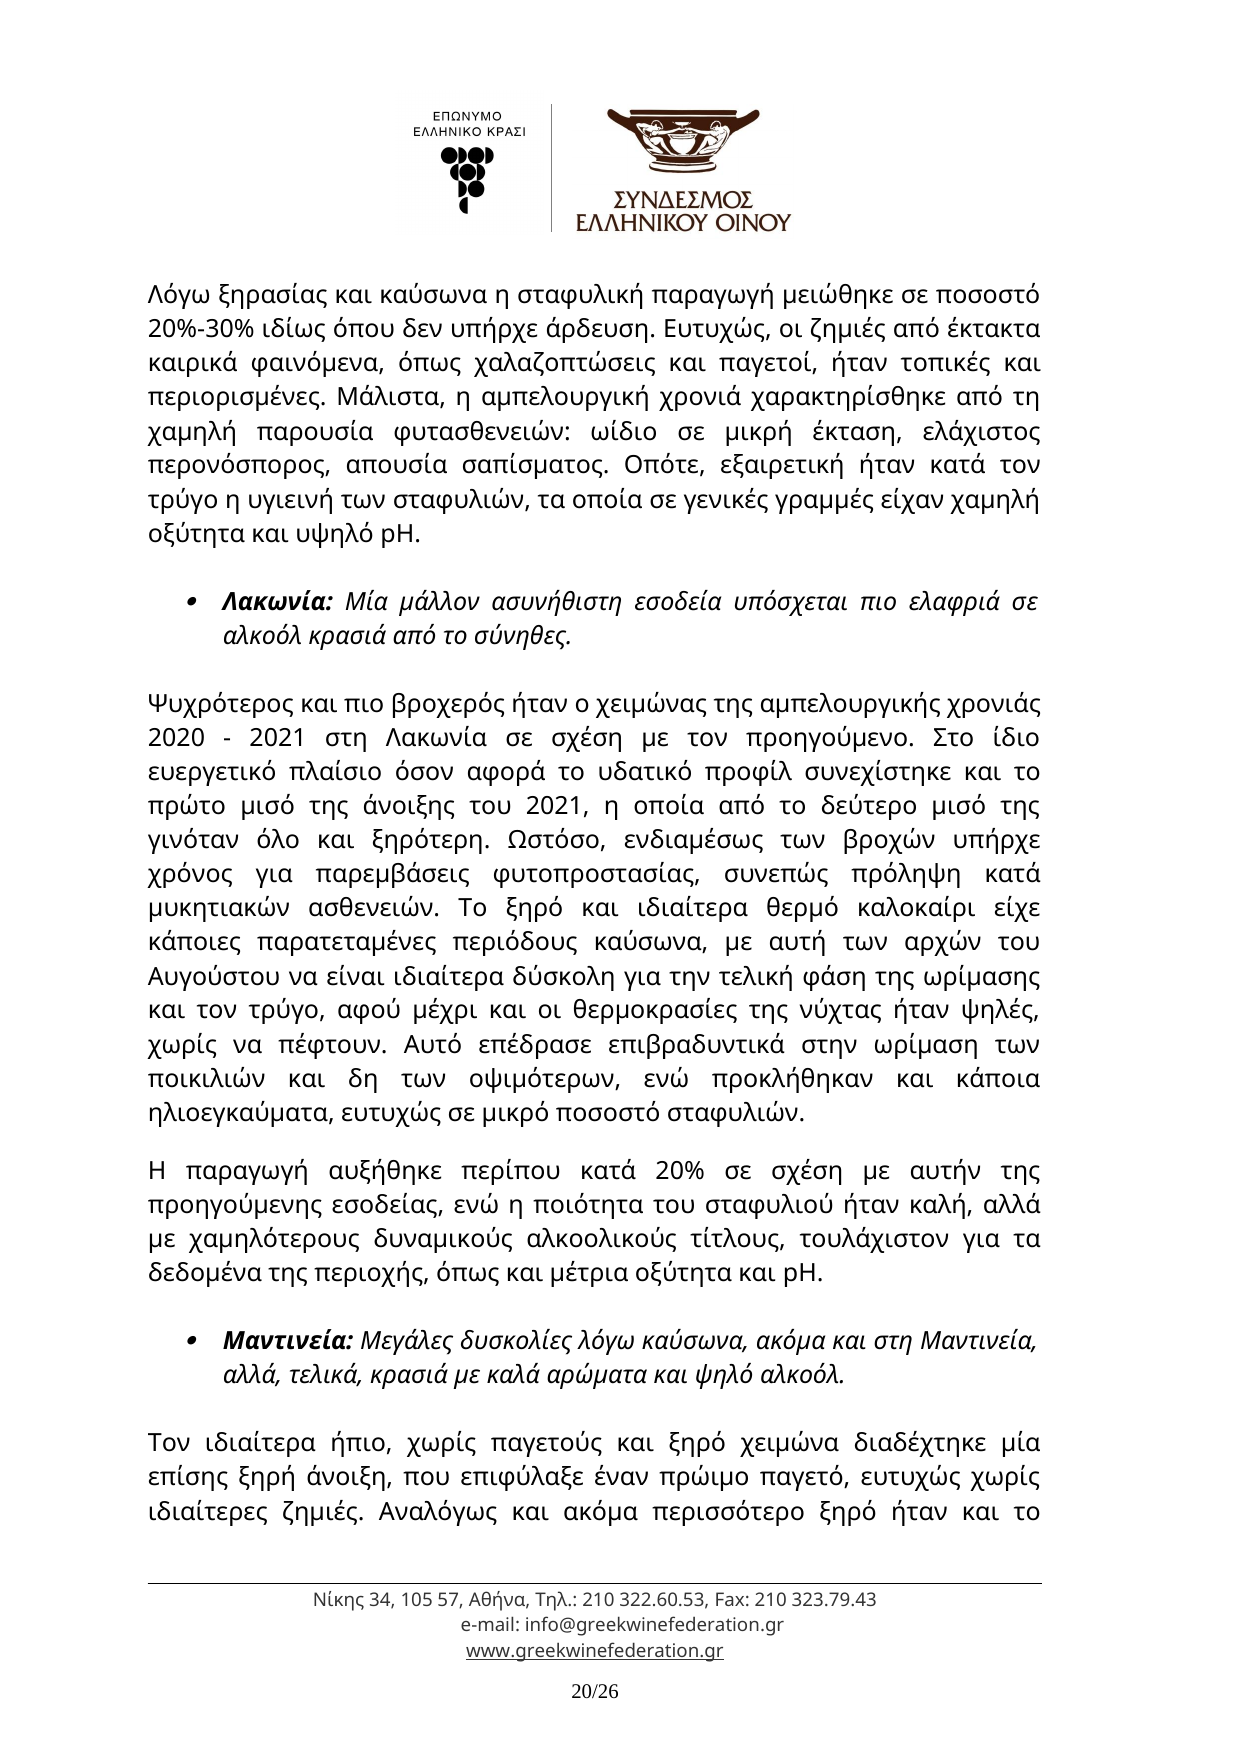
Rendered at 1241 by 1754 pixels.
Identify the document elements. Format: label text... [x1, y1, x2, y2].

text Ψυχρότερος και πιο βροχερός ήταν ο χειμώνας της αμπελουργικής χρονιάς 2020 - 2021 στη Λακωνία σε σχέση με τον προηγούμενο. Στο ίδιο ευεργετικό πλαίσιο όσον αφορά το υδατικό προφίλ συνεχίστηκε και το πρώτο μισό της άνοιξης του 2021, η οποία από το δεύτερο μισό της γινόταν όλο και ξηρότερη. Ωστόσο, ενδιαμέσως των βροχών υπήρχε χρόνος για παρεμβάσεις φυτοπροστασίας, συνεπώς πρόληψη κατά μυκητιακών ασθενειών. Το ξηρό και ιδιαίτερα θερμό καλοκαίρι είχε κάποιες παρατεταμένες περιόδους καύσωνα, με αυτή των αρχών του Αυγούστου να είναι ιδιαίτερα δύσκολη για την τελική φάση της ωρίμασης και τον τρύγο, αφού μέχρι και οι θερμοκρασίες της νύχτας ήταν ψηλές, χωρίς να πέφτουν. Αυτό επέδρασε επιβραδυντικά στην ωρίμαση των ποικιλιών και δη των οψιμότερων, ενώ προκλήθηκαν και κάποια ηλιοεγκαύματα, ευτυχώς σε μικρό ποσοστό σταφυλιών. [148, 686, 1042, 1128]
text Λόγω ξηρασίας και καύσωνα η σταφυλική παραγωγή μειώθηκε σε ποσοστό 20%-30% ιδίως όπου δεν υπήρχε άρδευση. Ευτυχώς, οι ζημιές από έκτακτα καιρικά φαινόμενα, όπως χαλαζοπτώσεις και παγετοί, ήταν τοπικές και περιορισμένες. Μάλιστα, η αμπελουργική χρονιά χαρακτηρίσθηκε από τη χαμηλή παρουσία φυτασθενειών: ωίδιο σε μικρή έκταση, ελάχιστος περονόσπορος, απουσία σαπίσματος. Οπότε, εξαιρετική ήταν κατά τον τρύγο η υγιεινή των σταφυλιών, τα οποία σε γενικές γραμμές είχαν χαμηλή οξύτητα και υψηλό pH. [148, 277, 1042, 549]
picture [395, 90, 544, 235]
picture [572, 104, 794, 239]
text Η παραγωγή αυξήθηκε περίπου κατά 20% σε σχέση με αυτήν της προηγούμενης εσοδείας, ενώ η ποιότητα του σταφυλιού ήταν καλή, αλλά με χαμηλότερους δυναμικούς αλκοολικούς τίτλους, τουλάχιστον για τα δεδομένα της περιοχής, όπως και μέτρια οξύτητα και pH. [148, 1152, 1042, 1289]
list Λακωνία: Μία μάλλον ασυνήθιστη εσοδεία υπόσχεται πιο ελαφριά σε αλκοόλ κρασιά από το σύνηθες. [185, 583, 1042, 652]
list Μαντινεία: Μεγάλες δυσκολίες λόγω καύσωνα, ακόμα και στη Μαντινεία, αλλά, τελικά, κρασιά με καλά αρώματα και ψηλό αλκοόλ. [185, 1323, 1042, 1391]
